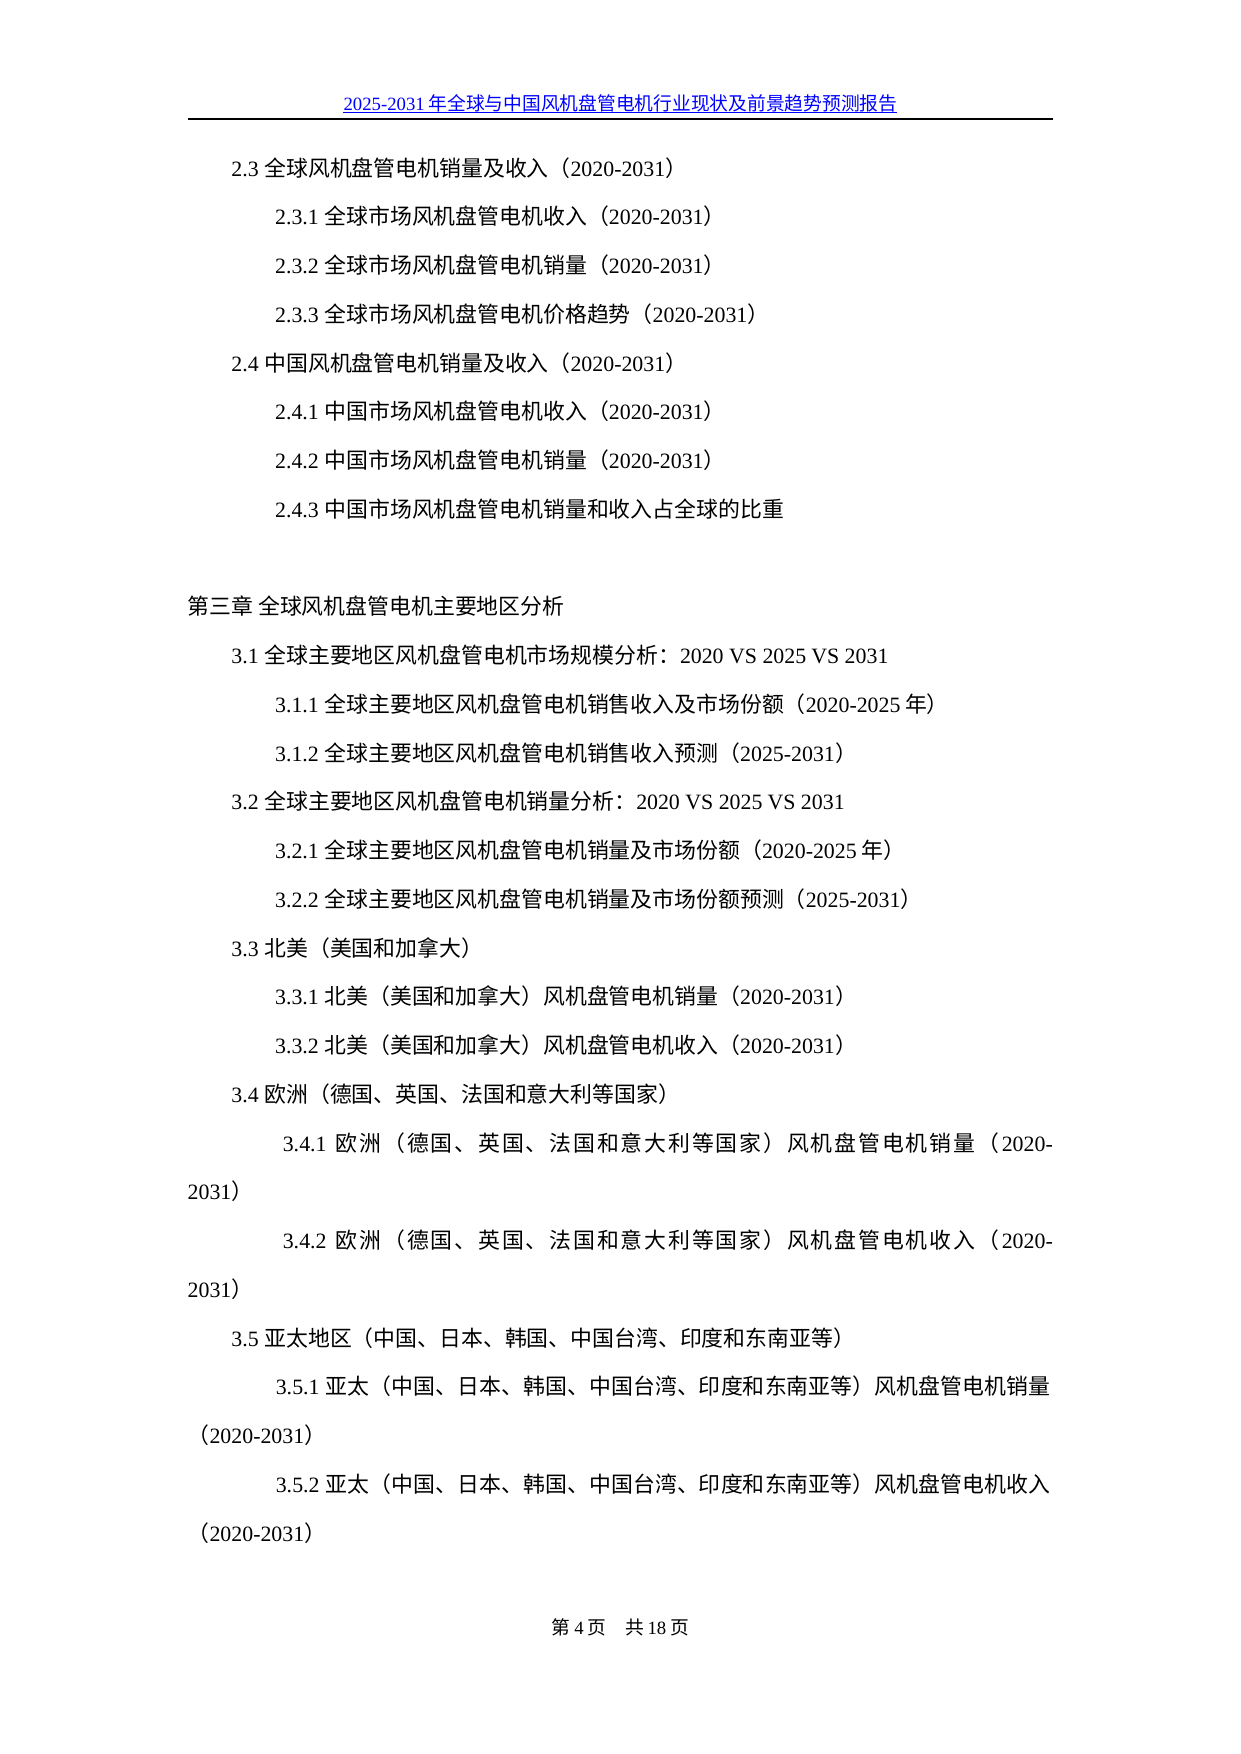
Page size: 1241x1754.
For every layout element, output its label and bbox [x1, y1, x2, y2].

text [187, 150, 1053, 1548]
